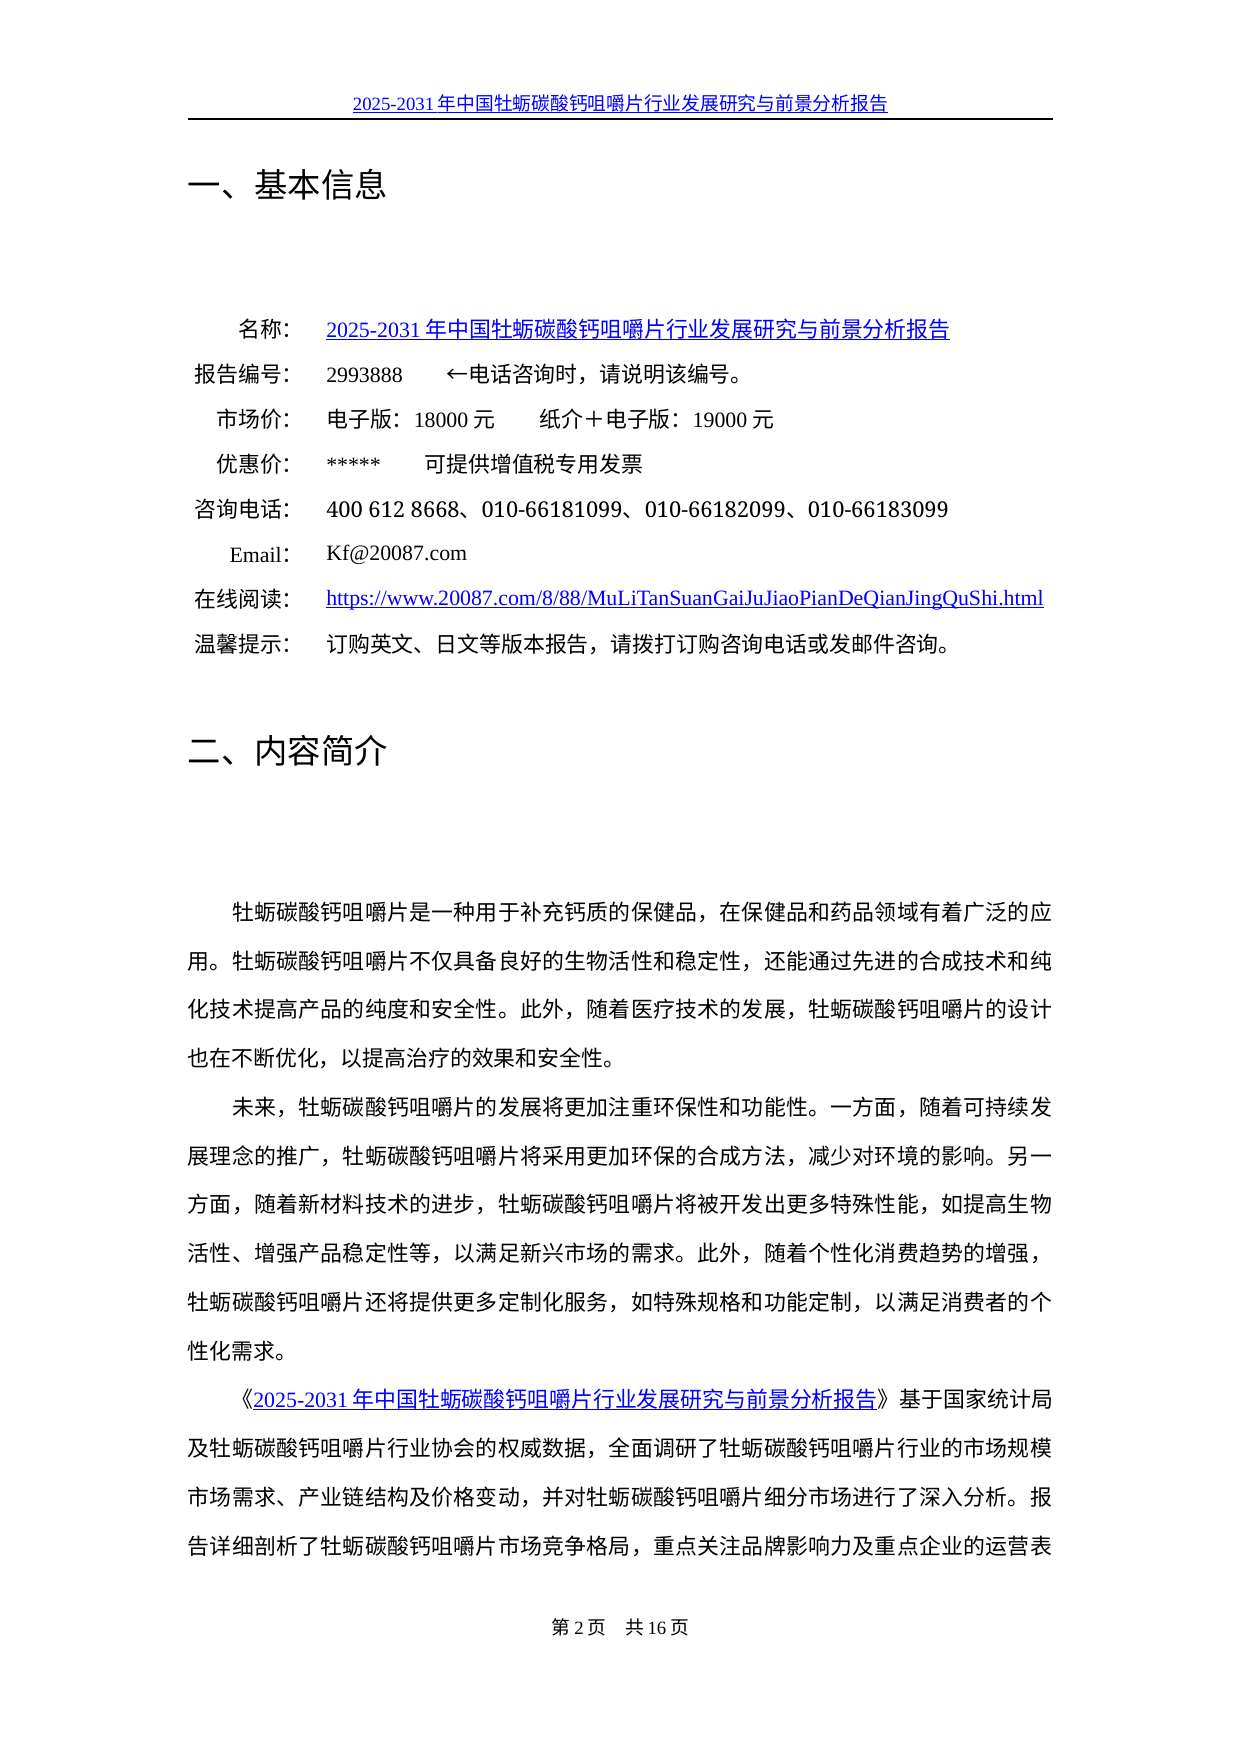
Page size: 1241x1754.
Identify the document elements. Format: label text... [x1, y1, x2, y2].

title 二、内容简介 [187, 717, 1053, 782]
table_cell Email： [167, 537, 315, 582]
table_header 名称： [167, 312, 315, 357]
table_cell 市场价： [167, 402, 315, 447]
title 一、基本信息 [187, 150, 1053, 215]
table_cell ***** 可提供增值税专用发票 [315, 447, 1073, 492]
table_cell 在线阅读： [167, 582, 315, 627]
table_cell [315, 582, 1073, 627]
table_cell 报告编号： [167, 357, 315, 402]
table_cell 温馨提示： [167, 627, 315, 672]
table_cell 订购英文、日文等版本报告，请拨打订购咨询电话或发邮件咨询。 [315, 627, 1073, 672]
table_cell Kf@20087.com [315, 537, 1073, 582]
table_header 2025-2031年中国牡蛎碳酸钙咀嚼片行业发展研究与前景分析报告 [315, 312, 1073, 357]
table_cell 咨询电话： [167, 492, 315, 537]
table_cell 400 612 8668、010-66181099、010-66182099、010-66183099 [315, 492, 1073, 537]
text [187, 894, 1053, 1561]
table_cell 2993888 ←电话咨询时，请说明该编号。 [315, 357, 1073, 402]
table_cell 电子版：18000 元 纸介＋电子版：19000 元 [315, 402, 1073, 447]
table_cell 优惠价： [167, 447, 315, 492]
